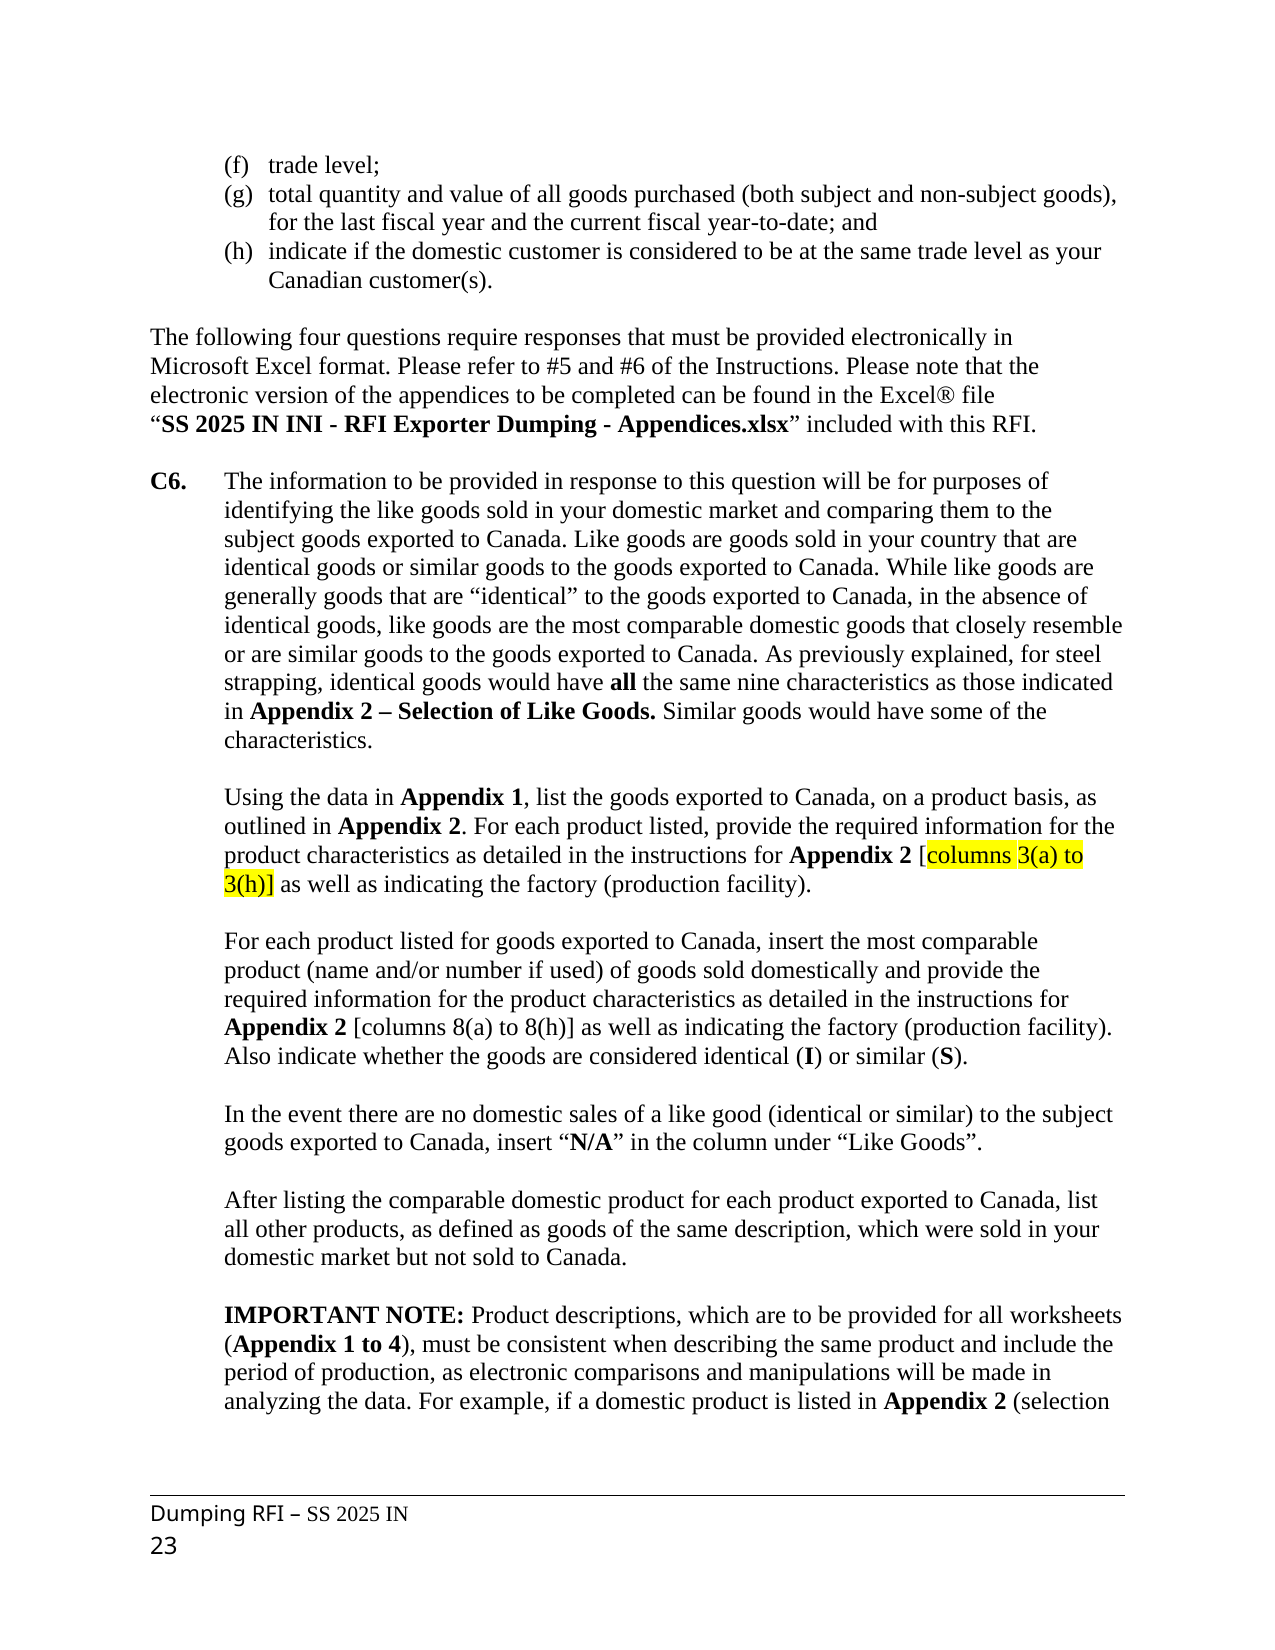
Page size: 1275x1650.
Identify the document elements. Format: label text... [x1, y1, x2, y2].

list indicate if the domestic customer is considered to be at the same trade level as your Canadian customer(s). [224, 236, 1125, 294]
text Using the data in Appendix 1, list the goods exported to Canada, on a product basis, as outlined in Appendix 2. For each product listed, provide the required information for the product characteristics as detailed in the instructions for Appendix 2 [columns 3(a) to 3(h)] as well as indicating the factory (production facility). [224, 782, 1125, 897]
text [224, 1300, 1125, 1415]
text In the event there are no domestic sales of a like good (identical or similar) to the subject goods exported to Canada, insert “N/A” in the column under “Like Goods”. [224, 1099, 1125, 1156]
list The information to be provided in response to this question will be for purposes of identifying the like goods sold in your domestic market and comparing them to the subject goods exported to Canada. Like goods are goods sold in your country that are identical goods or similar goods to the goods exported to Canada. While like goods are generally goods that are “identical” to the goods exported to Canada, in the absence of identical goods, like goods are the most comparable domestic goods that closely resemble or are similar goods to the goods exported to Canada. As previously explained, for steel strapping, identical goods would have all the same nine characteristics as those indicated in Appendix 2 – Selection of Like Goods. Similar goods would have some of the characteristics. [150, 466, 1125, 754]
text After listing the comparable domestic product for each product exported to Canada, list all other products, as defined as goods of the same description, which were sold in your domestic market but not sold to Canada. [224, 1185, 1125, 1271]
list total quantity and value of all goods purchased (both subject and non-subject goods), for the last fiscal year and the current fiscal year-to-date; and [224, 179, 1125, 236]
list trade level; [224, 150, 1125, 179]
text The following four questions require responses that must be provided electronically in Microsoft Excel format. Please refer to #5 and #6 of the Instructions. Please note that the electronic version of the appendices to be completed can be found in the Excel® file “SS 2025 IN INI - RFI Exporter Dumping - Appendices.xlsx” included with this RFI. [150, 322, 1125, 437]
text For each product listed for goods exported to Canada, insert the most comparable product (name and/or number if used) of goods sold domestically and provide the required information for the product characteristics as detailed in the instructions for Appendix 2 [columns 8(a) to 8(h)] as well as indicating the factory (production facility). Also indicate whether the goods are considered identical (I) or similar (S). [224, 926, 1125, 1070]
